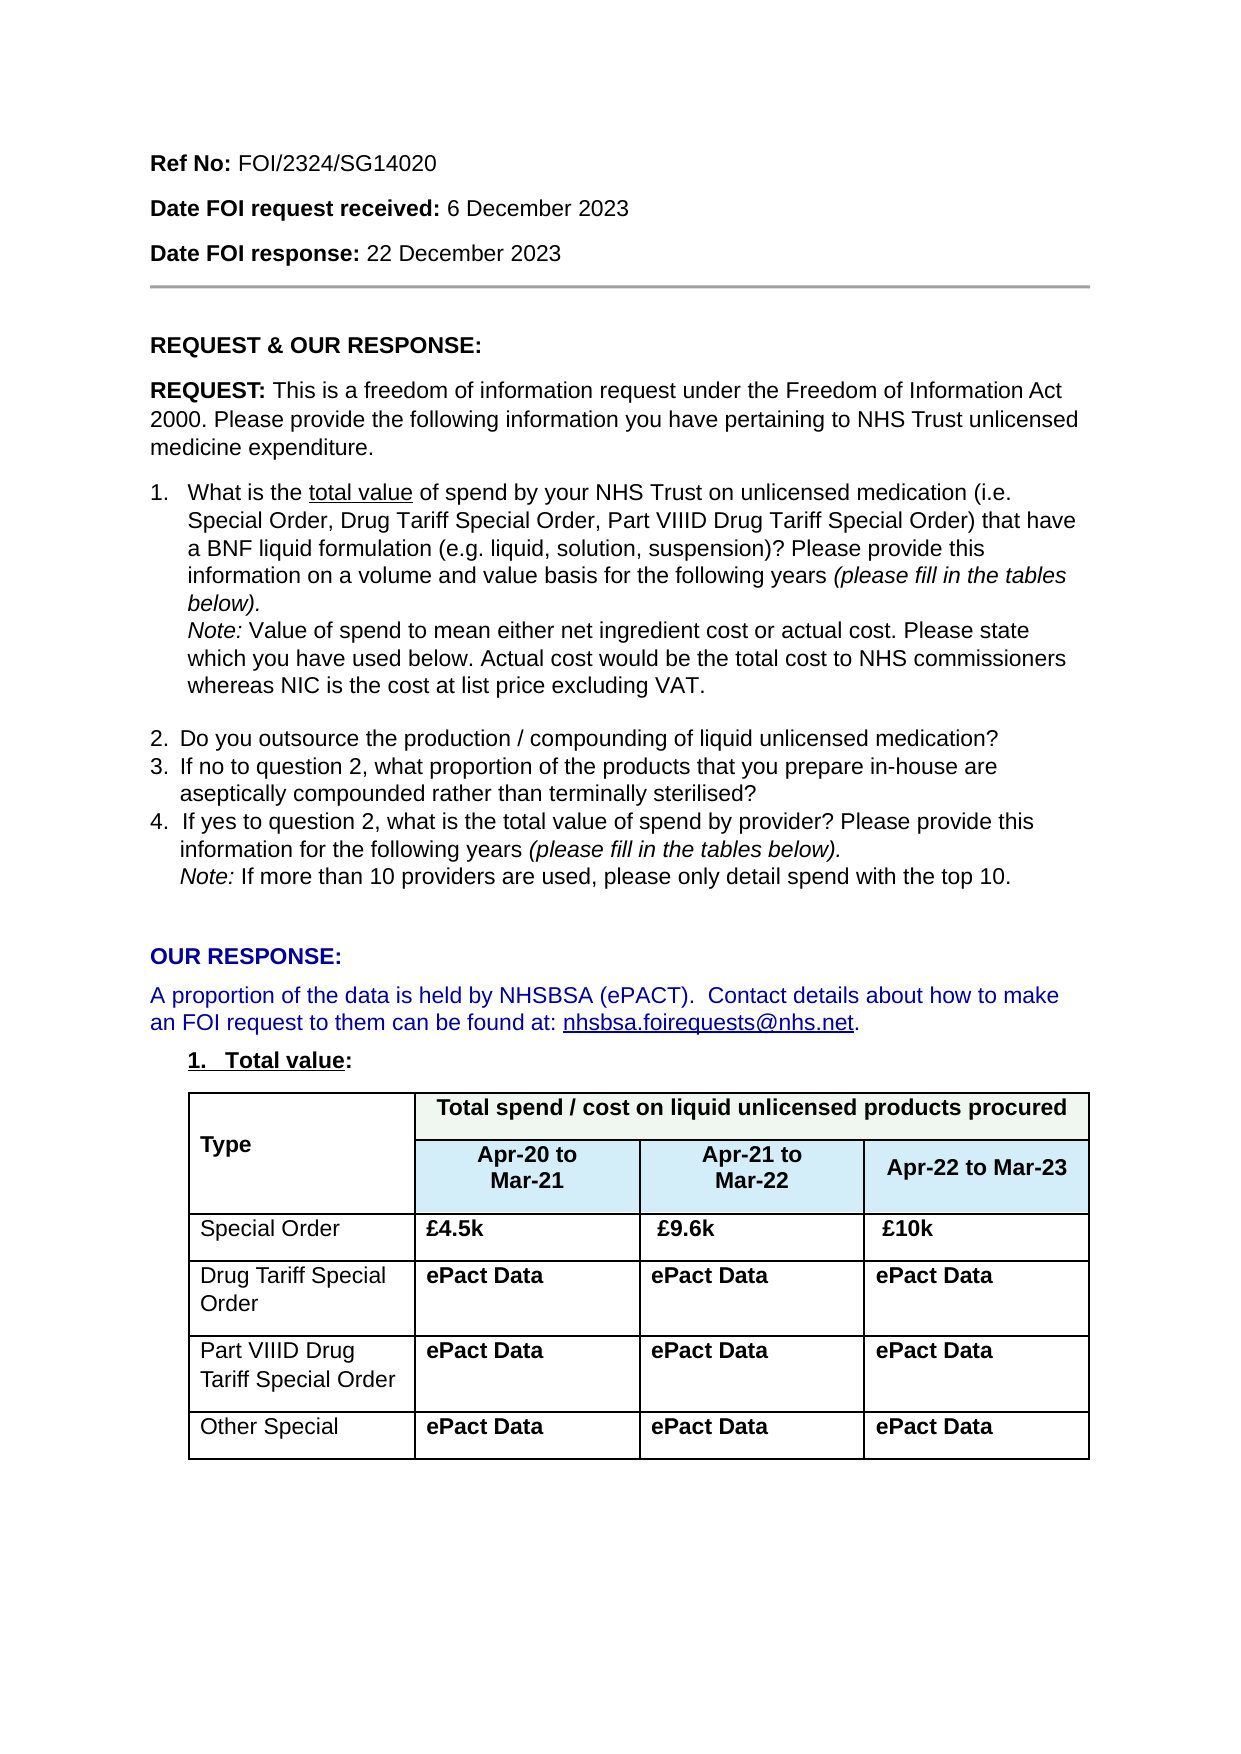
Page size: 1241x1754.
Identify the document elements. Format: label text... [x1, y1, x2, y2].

table_cell ePact Data [416, 1337, 639, 1411]
table_cell Other Special [190, 1413, 414, 1458]
table_cell Apr-21 to Mar-22 [641, 1141, 863, 1212]
table_cell Special Order [190, 1215, 414, 1259]
text A proportion of the data is held by NHSBSA (ePACT). Contact details about how to make an FOI request to them can be found at: nhsbsa.foirequests@nhs.net. [150, 982, 1090, 1035]
list 3. If no to question 2, what proportion of the products that you prepare in-house are aseptically compounded rather than terminally sterilised? [150, 753, 1090, 807]
table_header Type [190, 1094, 414, 1212]
table_cell ePact Data [416, 1262, 639, 1335]
text REQUEST & OUR RESPONSE: [150, 332, 1090, 358]
table_cell Drug Tariff Special Order [190, 1262, 414, 1335]
table_cell £4.5k [416, 1215, 639, 1259]
table_cell ePact Data [865, 1337, 1088, 1411]
table_header Total spend / cost on liquid unlicensed products procured [416, 1094, 1088, 1139]
table_cell £10k [865, 1215, 1088, 1259]
table_cell ePact Data [641, 1337, 863, 1411]
text OUR RESPONSE: [150, 943, 1090, 970]
text Date FOI response: 22 December 2023 [150, 240, 1090, 267]
list What is the total value of spend by your NHS Trust on unlicensed medication (i.e. Special Order, Drug Tariff Special Order, Part VIIID Drug Tariff Special Order) that have a BNF liquid formulation (e.g. liquid, solution, suspension)? Please provide this information on a volume and value basis for the following years (please fill in the tables below). Note: Value of spend to mean either net ingredient cost or actual cost. Please state which you have used below. Actual cost would be the total cost to NHS commissioners whereas NIC is the cost at list price excluding VAT. [150, 479, 1090, 699]
table_cell ePact Data [641, 1262, 863, 1335]
table_cell ePact Data [865, 1413, 1088, 1458]
list Note: If more than 10 providers are used, please only detail spend with the top 10. [179, 863, 1090, 889]
table_cell £9.6k [641, 1215, 863, 1259]
table_cell ePact Data [641, 1413, 863, 1458]
list Total value: [187, 1047, 1090, 1074]
text Date FOI request received: 6 December 2023 [150, 195, 1090, 221]
table_cell Apr-20 to Mar-21 [416, 1141, 639, 1212]
table_cell Apr-22 to Mar-23 [865, 1141, 1088, 1212]
table_cell ePact Data [416, 1413, 639, 1458]
list 2. Do you outsource the production / compounding of liquid unlicensed medication? [150, 725, 1090, 751]
table_cell Part VIIID Drug Tariff Special Order [190, 1337, 414, 1411]
table_cell ePact Data [865, 1262, 1088, 1335]
text Ref No: FOI/2324/SG14020 [150, 150, 1090, 176]
list 4. If yes to question 2, what is the total value of spend by provider? Please provide this information for the following years (please fill in the tables below). [150, 808, 1090, 862]
text REQUEST: This is a freedom of information request under the Freedom of Information Act 2000. Please provide the following information you have pertaining to NHS Trust unlicensed medicine expenditure. [150, 377, 1090, 461]
